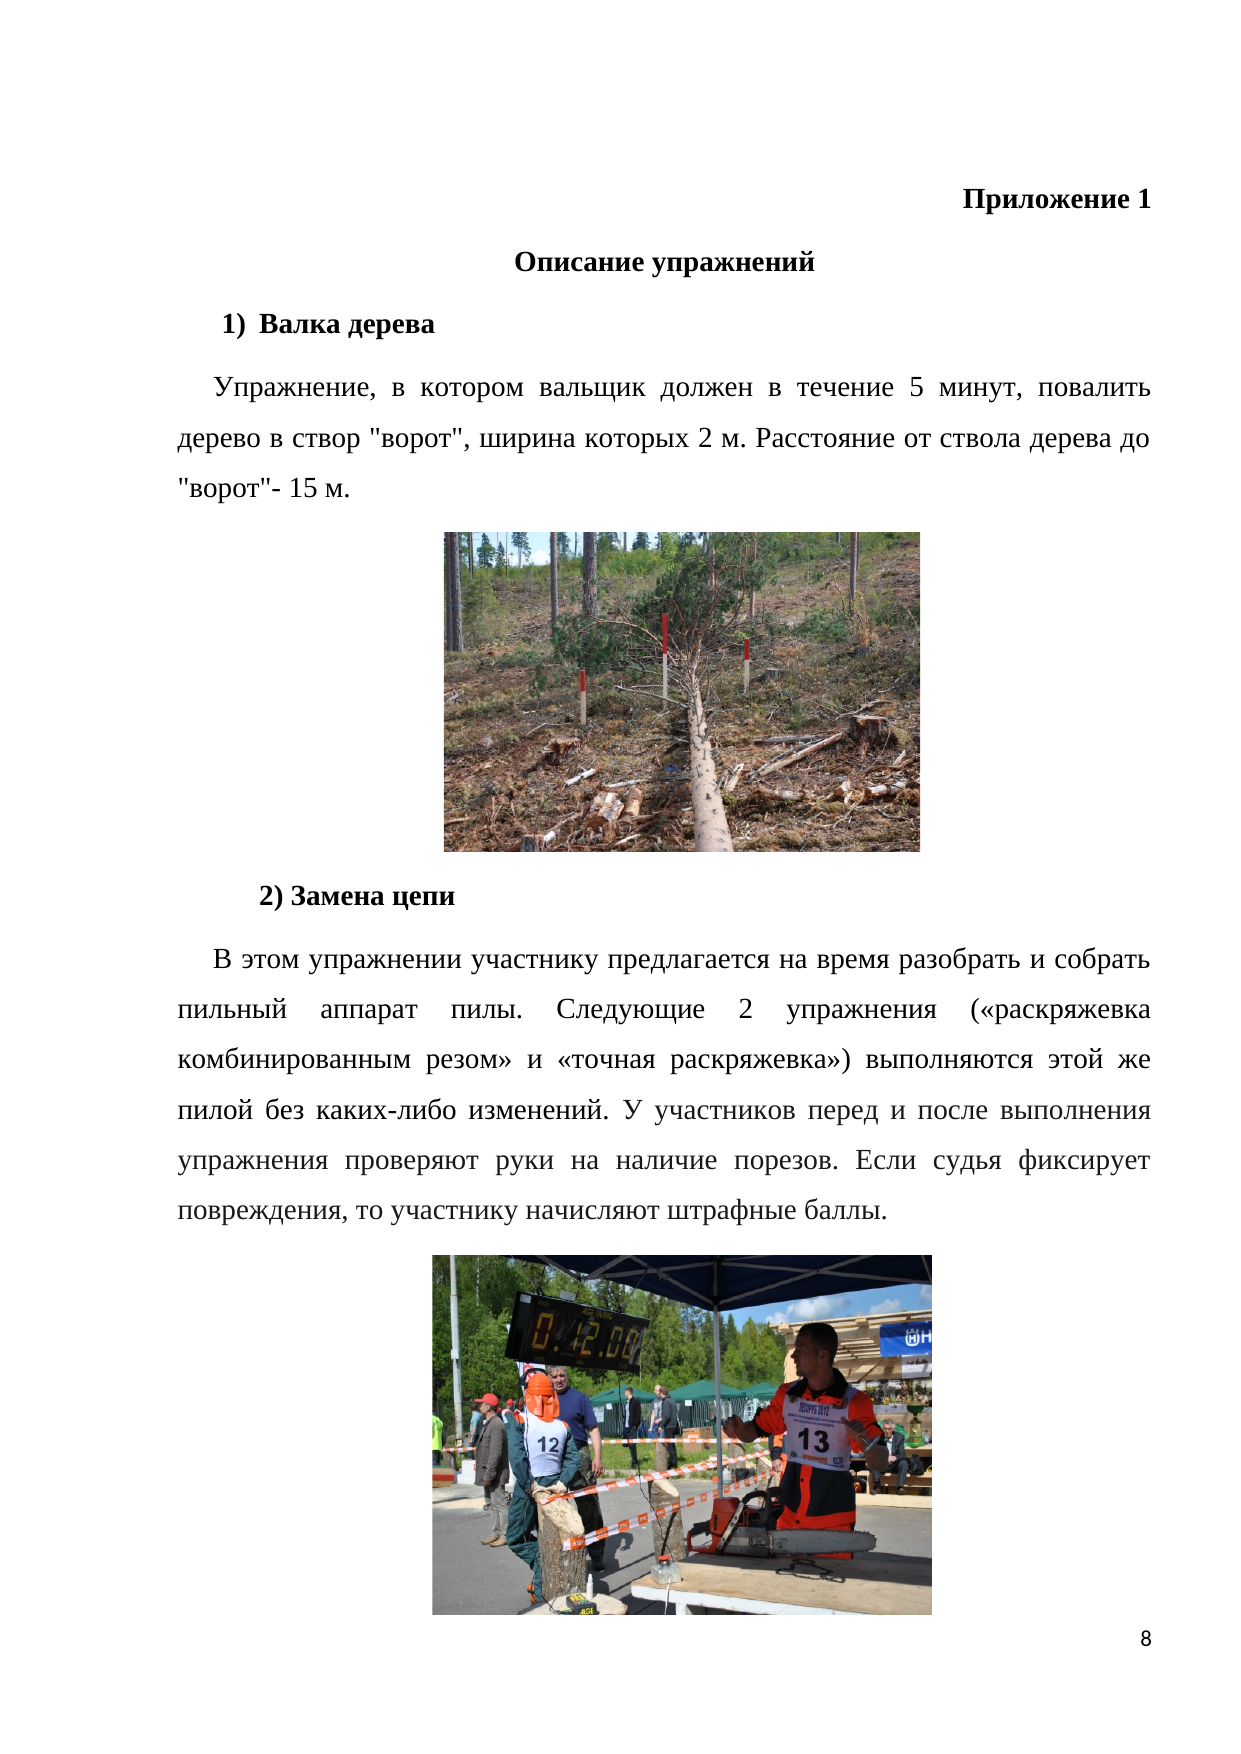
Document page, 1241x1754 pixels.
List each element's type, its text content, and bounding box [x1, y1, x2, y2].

list Валка дерева [221, 307, 1152, 340]
picture [443, 532, 921, 852]
text Упражнение, в котором вальщик должен в течение 5 минут, повалить дерево в створ "ворот", ширина которых 2 м. Расстояние от ствола дерева до "ворот"- 15 м. [177, 369, 1152, 503]
list 2) Замена цепи [259, 878, 1152, 912]
picture [432, 1255, 932, 1615]
text Описание упражнений [177, 244, 1152, 277]
text В этом упражнении участнику предлагается на время разобрать и собрать пильный аппарат пилы. Следующие 2 упражнения («раскряжевка комбинированным резом» и «точная раскряжевка») выполняются этой же пилой без каких-либо изменений. У участников перед и после выполнения упражнения проверяют руки на наличие порезов. Если судья фиксирует повреждения, то участнику начисляют штрафные баллы. [177, 941, 1152, 1226]
text Приложение 1 [177, 181, 1152, 214]
